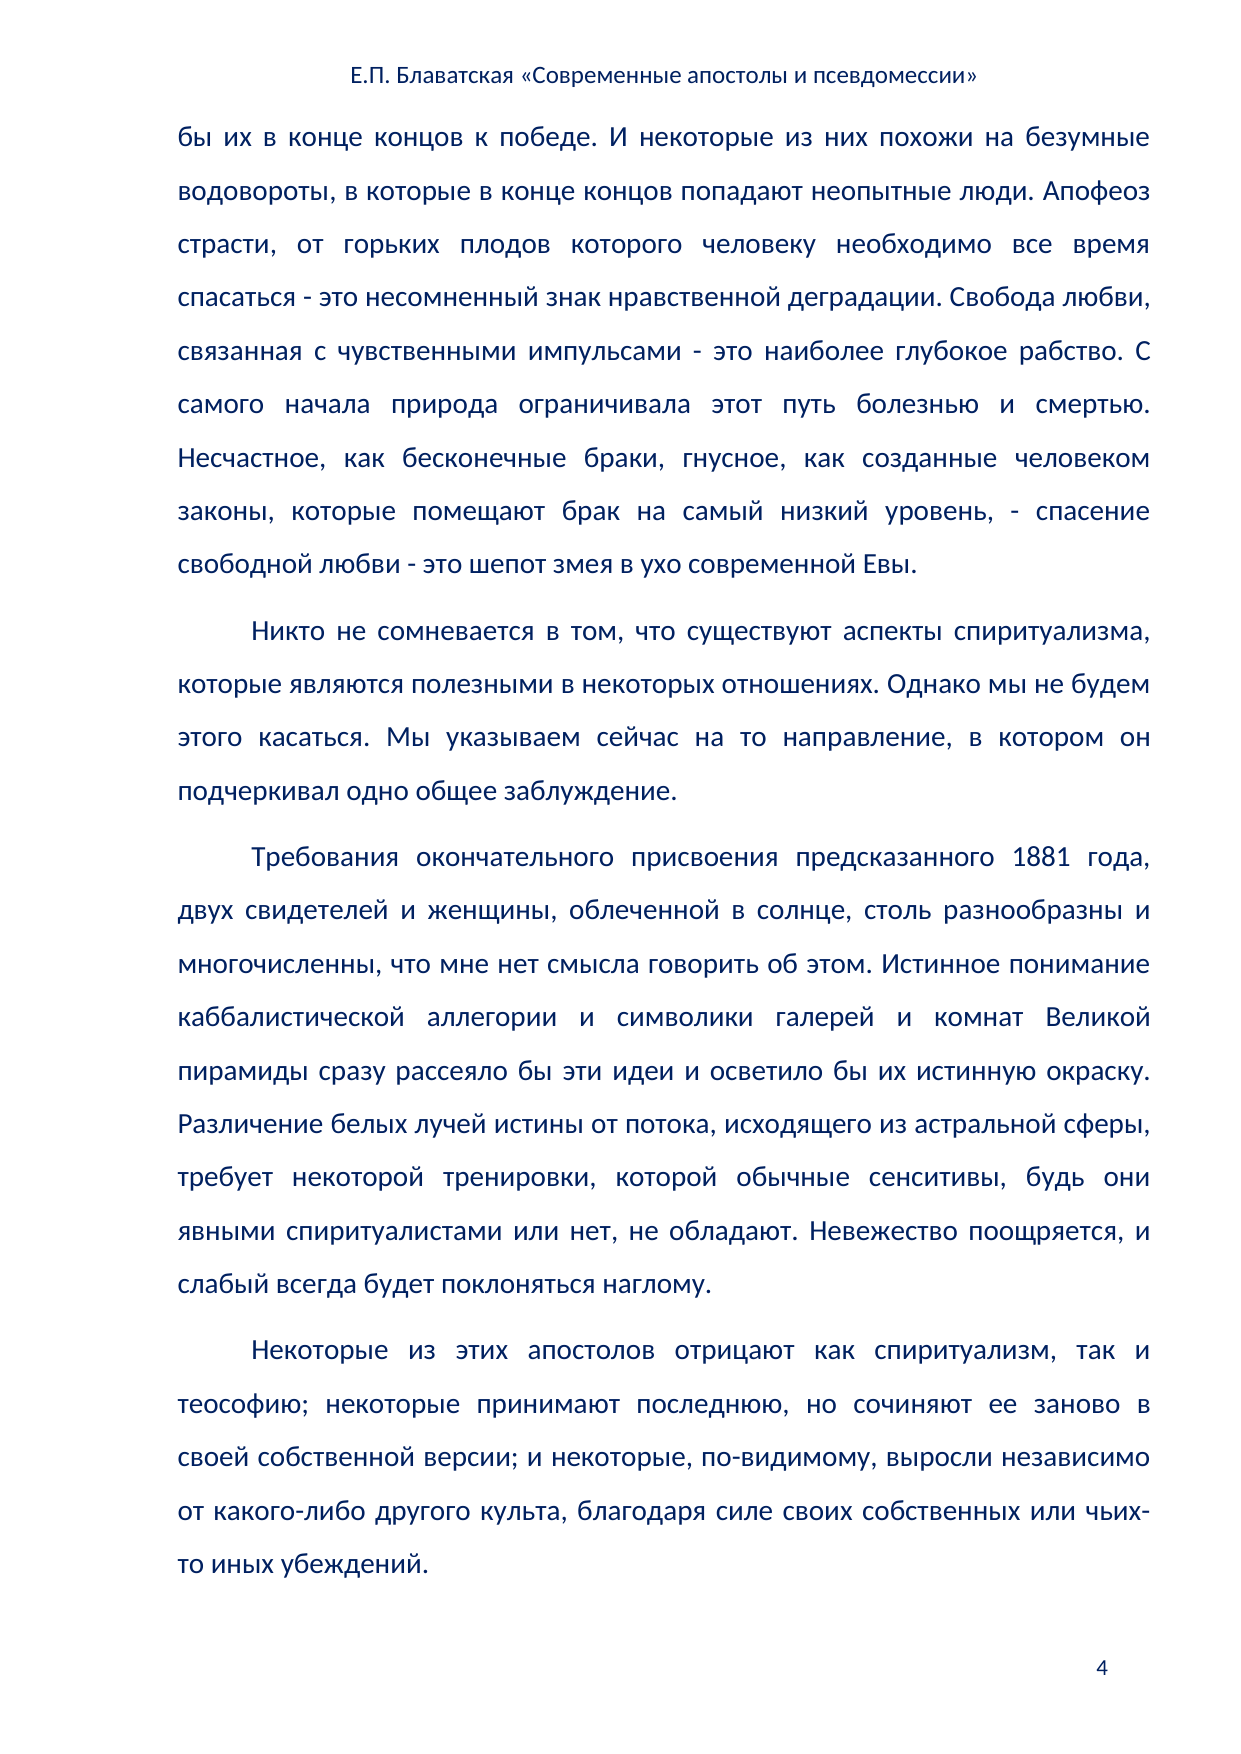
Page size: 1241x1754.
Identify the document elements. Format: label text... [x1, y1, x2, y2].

text Никто не сомневается в том, что существуют аспекты спиритуализма, которые являются полезными в некоторых отношениях. Однако мы не будем этого касаться. Мы указываем сейчас на то направление, в котором он подчеркивал одно общее заблуждение. [177, 612, 1152, 807]
text Некоторые из этих апостолов отрицают как спиритуализм, так и теософию; некоторые принимают последнюю, но сочиняют ее заново в своей собственной версии; и некоторые, по-видимому, выросли независимо от какого-либо другого культа, благодаря силе своих собственных или чьих-то иных убеждений. [177, 1331, 1152, 1581]
text Требования окончательного присвоения предсказанного 1881 года, двух свидетелей и женщины, облеченной в солнце, столь разнообразны и многочисленны, что мне нет смысла говорить об этом. Истинное понимание каббалистической аллегории и символики галерей и комнат Великой пирамиды сразу рассеяло бы эти идеи и осветило бы их истинную окраску. Различение белых лучей истины от потока, исходящего из астральной сферы, требует некоторой тренировки, которой обычные сенситивы, будь они явными спиритуалистами или нет, не обладают. Невежество поощряется, и слабый всегда будет поклоняться наглому. [177, 838, 1152, 1301]
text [177, 118, 1152, 581]
